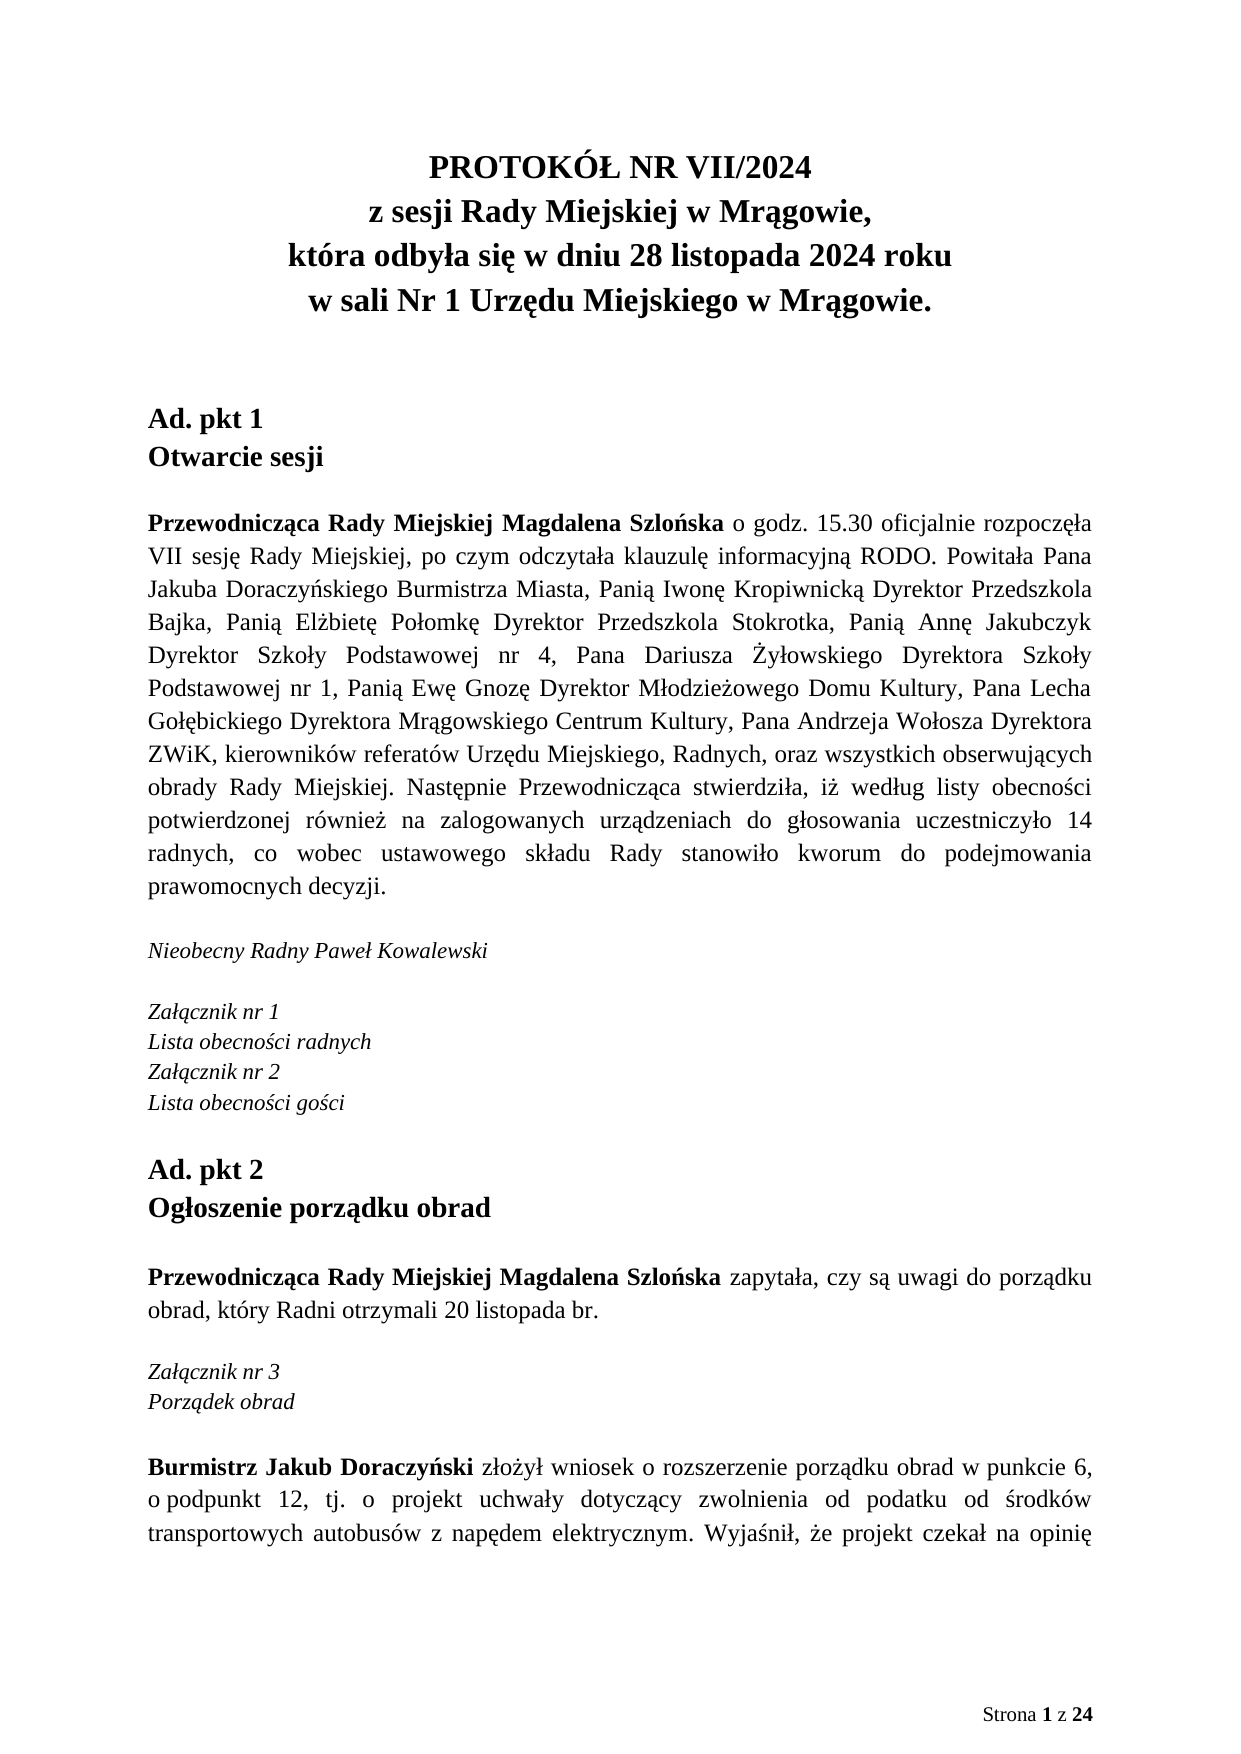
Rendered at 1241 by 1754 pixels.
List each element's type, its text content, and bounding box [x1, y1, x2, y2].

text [148, 1452, 1093, 1546]
text Załącznik nr 2 [148, 1058, 1093, 1085]
text Ad. pkt 1 [148, 401, 1093, 434]
text Lista obecności radnych [148, 1028, 1093, 1054]
text Ad. pkt 2 [148, 1152, 1093, 1185]
text Nieobecny Radny Paweł Kowalewski [148, 937, 1093, 964]
text Ogłoszenie porządku obrad [148, 1190, 1093, 1224]
text w sali Nr 1 Urzędu Miejskiego w Mrągowie. [148, 280, 1093, 318]
text z sesji Rady Miejskiej w Mrągowie, [148, 192, 1093, 230]
text PROTOKÓŁ NR VII/2024 [148, 148, 1093, 186]
text Przewodnicząca Rady Miejskiej Magdalena Szlońska zapytała, czy są uwagi do porządku obrad, który Radni otrzymali 20 listopada br. [148, 1262, 1093, 1324]
text Załącznik nr 3 [148, 1358, 1093, 1384]
text Załącznik nr 1 [148, 998, 1093, 1024]
text Otwarcie sesji [148, 439, 1093, 473]
text która odbyła się w dniu 28 listopada 2024 roku [148, 236, 1093, 274]
text Przewodnicząca Rady Miejskiej Magdalena Szlońska o godz. 15.30 oficjalnie rozpoczęła VII sesję Rady Miejskiej, po czym odczytała klauzulę informacyjną RODO. Powitała Pana Jakuba Doraczyńskiego Burmistrza Miasta, Panią Iwonę Kropiwnicką Dyrektor Przedszkola Bajka, Panią Elżbietę Połomkę Dyrektor Przedszkola Stokrotka, Panią Annę Jakubczyk Dyrektor Szkoły Podstawowej nr 4, Pana Dariusza Żyłowskiego Dyrektora Szkoły Podstawowej nr 1, Panią Ewę Gnozę Dyrektor Młodzieżowego Domu Kultury, Pana Lecha Gołębickiego Dyrektora Mrągowskiego Centrum Kultury, Pana Andrzeja Wołosza Dyrektora ZWiK, kierowników referatów Urzędu Miejskiego, Radnych, oraz wszystkich obserwujących obrady Rady Miejskiej. Następnie Przewodnicząca stwierdziła, iż według listy obecności potwierdzonej również na zalogowanych urządzeniach do głosowania uczestniczyło 14 radnych, co wobec ustawowego składu Rady stanowiło kworum do podejmowania prawomocnych decyzji. [148, 508, 1093, 900]
text Porządek obrad [148, 1388, 1093, 1415]
text Lista obecności gości [148, 1088, 1093, 1115]
